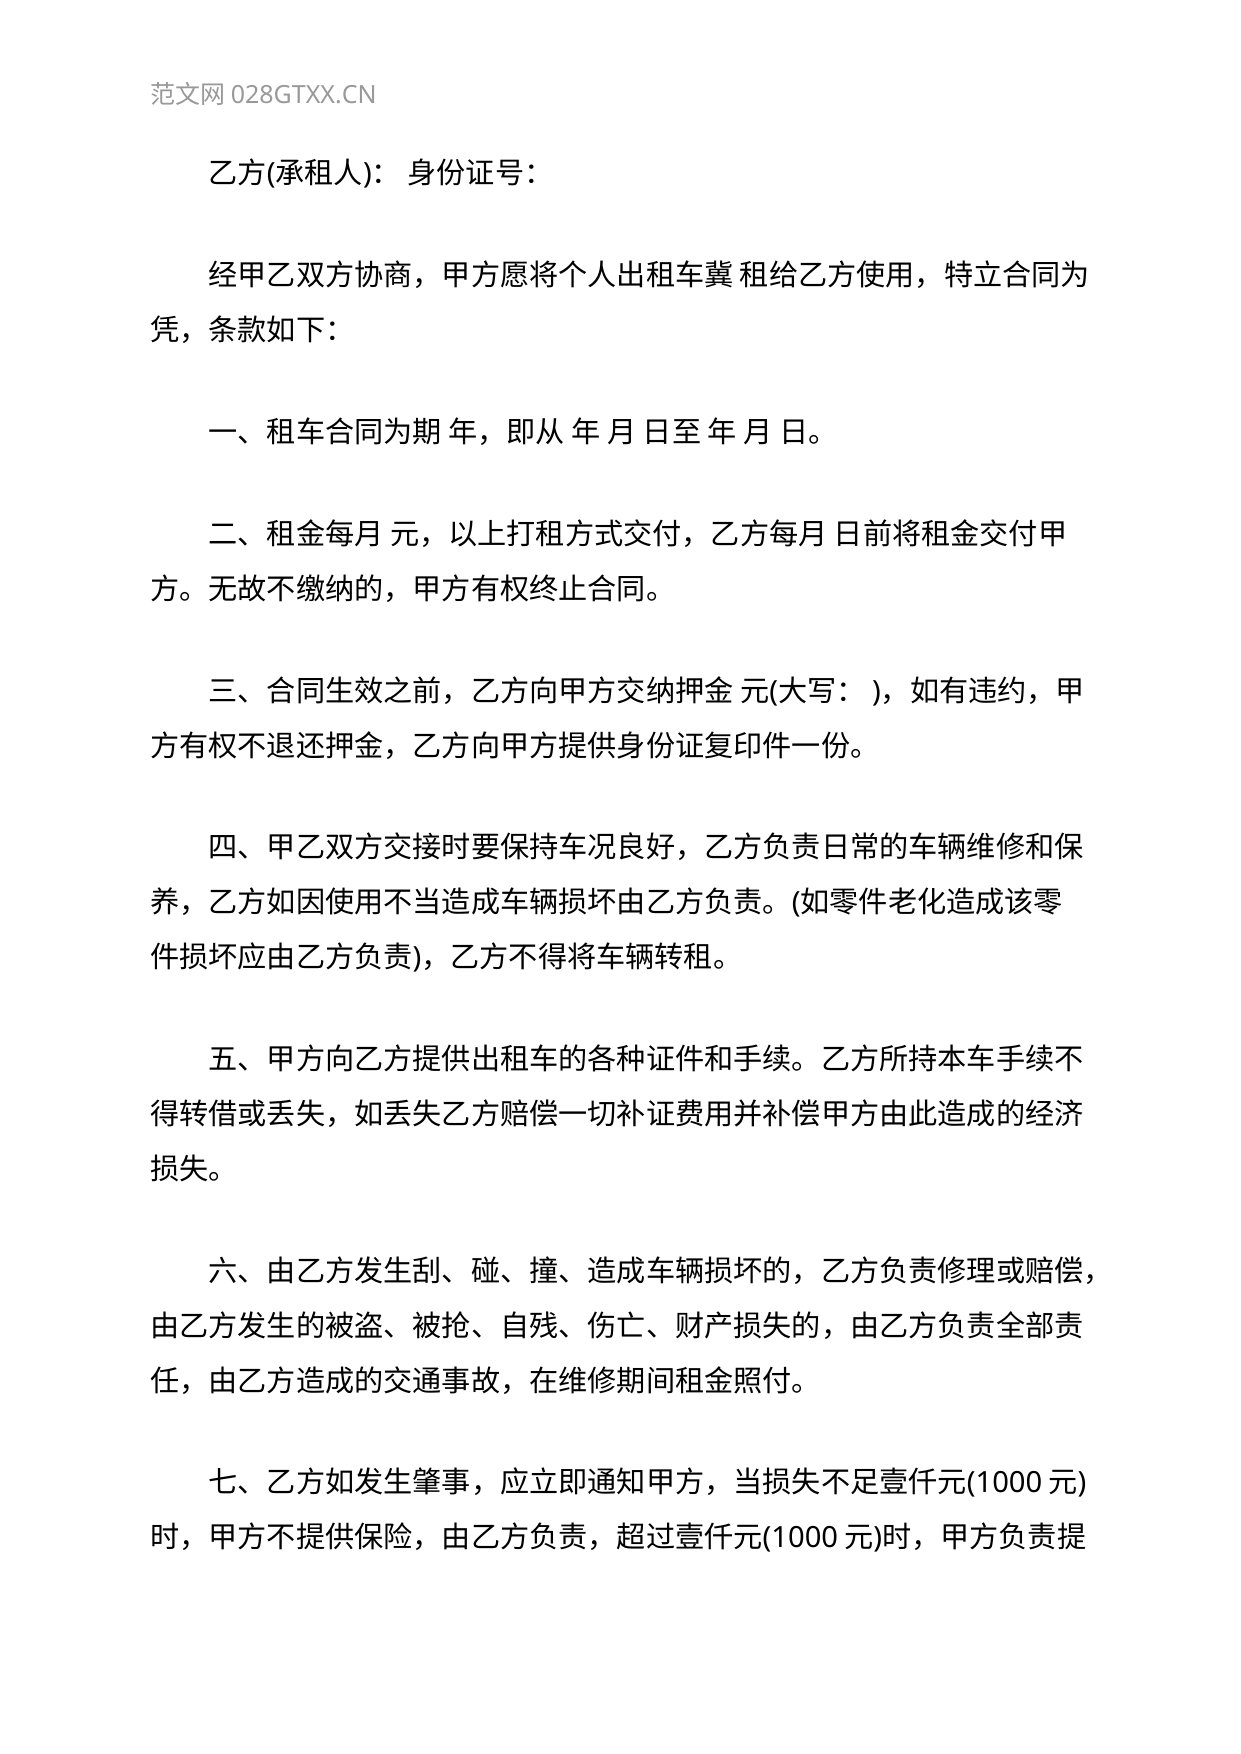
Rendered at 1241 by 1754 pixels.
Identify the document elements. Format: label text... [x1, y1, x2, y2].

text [150, 1459, 1090, 1556]
text 一、租车合同为期 年，即从 年 月 日至 年 月 日。 [150, 409, 1090, 451]
text 六、由乙方发生刮、碰、撞、造成车辆损坏的，乙方负责修理或赔偿，由乙方发生的被盗、被抢、自残、伤亡、财产损失的，由乙方负责全部责任，由乙方造成的交通事故，在维修期间租金照付。 [150, 1247, 1090, 1399]
text 三、合同生效之前，乙方向甲方交纳押金 元(大写： )，如有违约，甲方有权不退还押金，乙方向甲方提供身份证复印件一份。 [150, 667, 1090, 764]
text 经甲乙双方协商，甲方愿将个人出租车冀 租给乙方使用，特立合同为凭，条款如下： [150, 252, 1090, 349]
text 乙方(承租人)： 身份证号： [150, 150, 1090, 192]
text 二、租金每月 元，以上打租方式交付，乙方每月 日前将租金交付甲方。无故不缴纳的，甲方有权终止合同。 [150, 510, 1090, 608]
text 五、甲方向乙方提供出租车的各种证件和手续。乙方所持本车手续不得转借或丢失，如丢失乙方赔偿一切补证费用并补偿甲方由此造成的经济损失。 [150, 1036, 1090, 1188]
text 四、甲乙双方交接时要保持车况良好，乙方负责日常的车辆维修和保养，乙方如因使用不当造成车辆损坏由乙方负责。(如零件老化造成该零件损坏应由乙方负责)，乙方不得将车辆转租。 [150, 824, 1090, 976]
